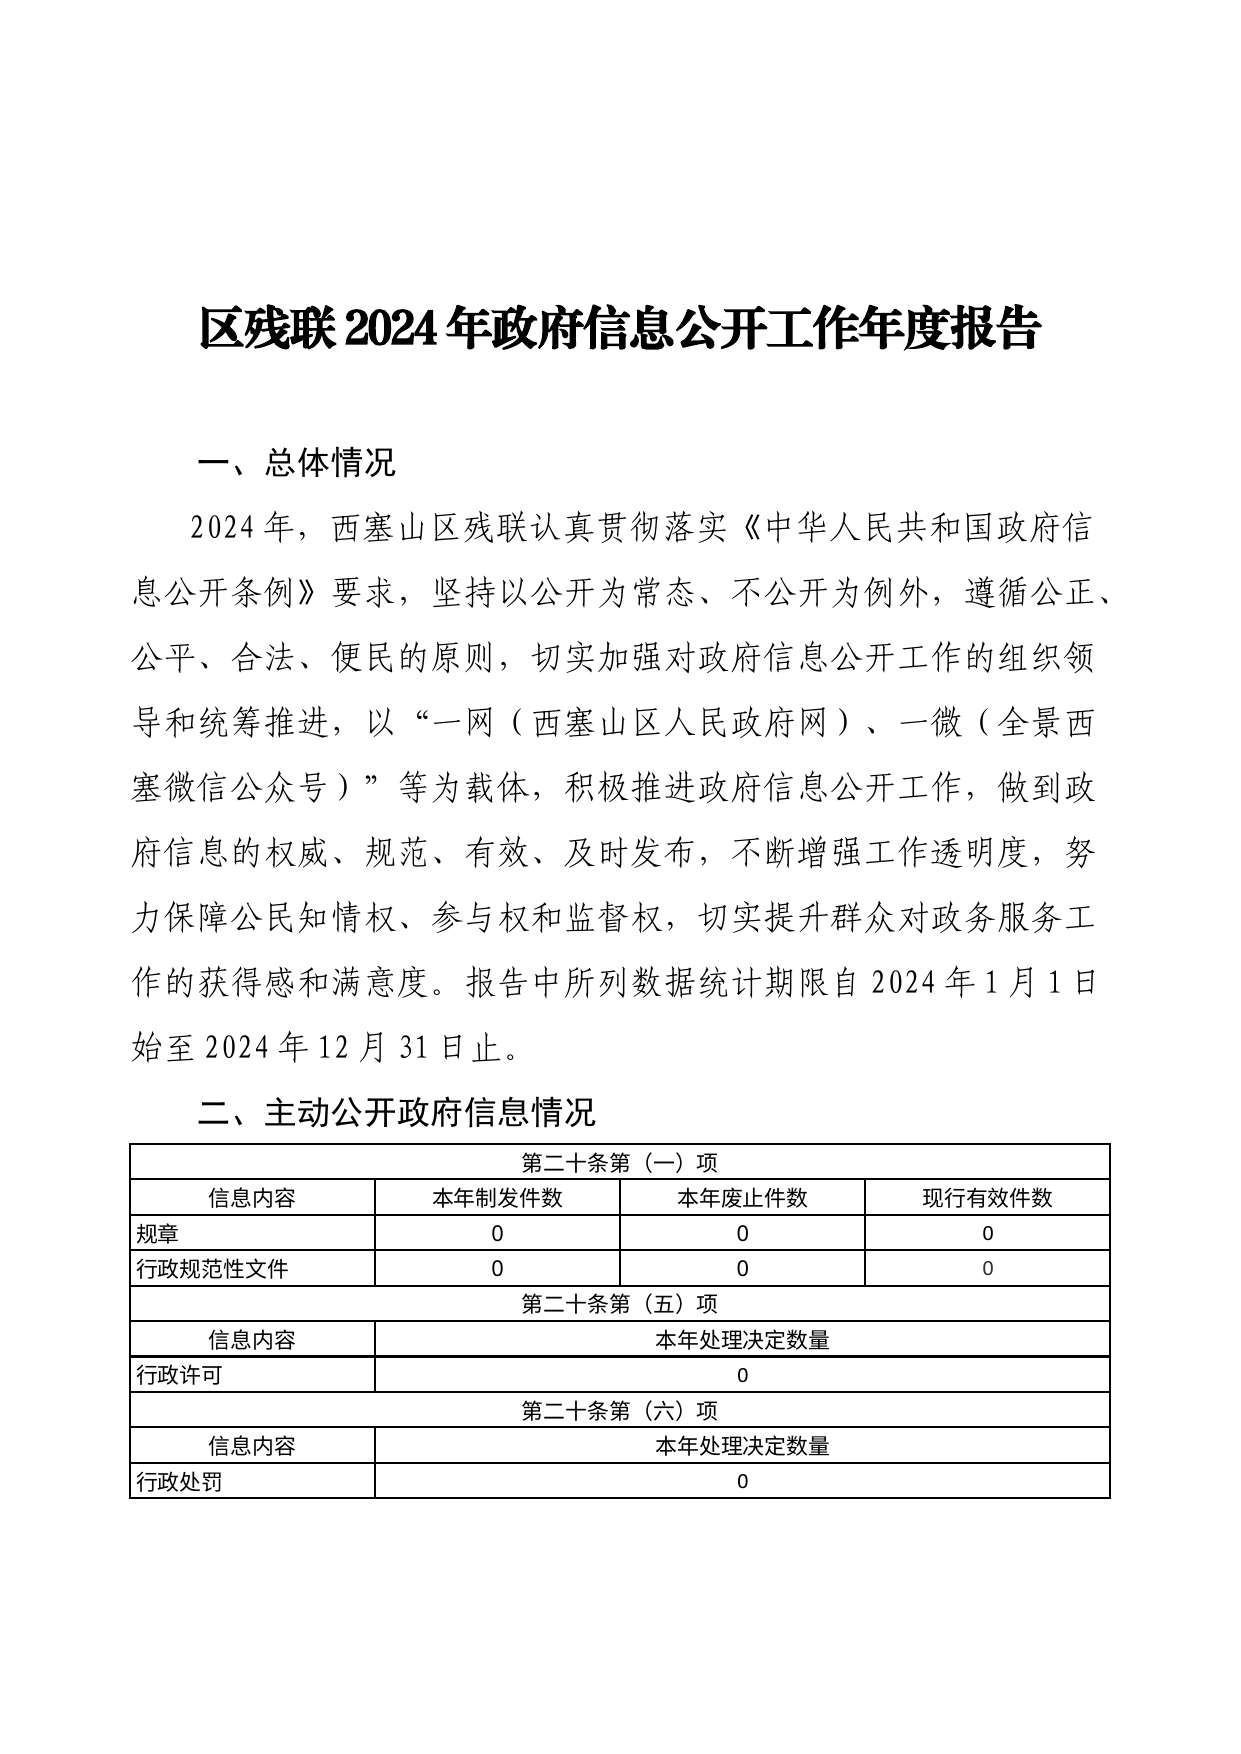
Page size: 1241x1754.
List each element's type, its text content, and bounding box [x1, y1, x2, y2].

text 2024年，西塞山区残联认真贯彻落实《中华人民共和国政府信息公开条例》要求，坚持以公开为常态、不公开为例外，遵循公正、公平、合法、便民的原则，切实加强对政府信息公开工作的组织领导和统筹推进，以“一网（西塞山区人民政府网）、一微（全景西塞微信公众号）”等为载体，积极推进政府信息公开工作，做到政府信息的权威、规范、有效、及时发布，不断增强工作透明度，努力保障公民知情权、参与权和监督权，切实提升群众对政务服务工作的获得感和满意度。报告中所列数据统计期限自2024年1月1日始至2024年12月31日止。 [130, 609, 1110, 1078]
table_cell 行政处罚 [131, 1464, 374, 1497]
table_cell 0 [621, 1251, 864, 1284]
text 一、总体情况 [130, 428, 1110, 493]
table_cell 本年制发件数 [376, 1180, 619, 1214]
table_cell 0 [866, 1251, 1109, 1284]
table_cell 本年处理决定数量 [376, 1428, 1109, 1462]
table_cell 规章 [131, 1216, 374, 1249]
table_cell 0 [376, 1464, 1109, 1497]
table_cell 本年废止件数 [621, 1180, 864, 1214]
table_cell 本年处理决定数量 [376, 1322, 1109, 1355]
table_cell 第二十条第（六）项 [131, 1393, 1109, 1426]
table_header 第二十条第（一）项 [131, 1145, 1109, 1178]
table_cell 行政规范性文件 [131, 1251, 374, 1284]
text 二、主动公开政府信息情况 [130, 1078, 1110, 1143]
table_cell 第二十条第（五）项 [131, 1287, 1109, 1320]
table_cell 信息内容 [131, 1428, 374, 1462]
table_cell 0 [866, 1216, 1109, 1249]
table_cell 现行有效件数 [866, 1180, 1109, 1214]
table_cell 0 [376, 1216, 619, 1249]
table_cell 0 [376, 1358, 1109, 1391]
table_cell 信息内容 [131, 1322, 374, 1355]
text 区残联2024年政府信息公开工作年度报告 [130, 298, 1110, 363]
table_cell 0 [376, 1251, 619, 1284]
table_cell 0 [621, 1216, 864, 1249]
table_cell 信息内容 [131, 1180, 374, 1214]
text 2024年，西塞山区残联认真贯彻落实《中华人民共和国政府信息公开条例》要求，坚持以公开为常态、不公开为例外，遵循公正、公平、合法、便民的原则，切实加强对政府信息公开工作的组织领导和统筹推进，以“一网（西塞山区人民政府网）、一微（全景西塞微信公众号）”等为载体，积极推进政府信息公开工作，做到政府信息的权威、规范、有效、及时发布，不断增强工作透明度，努力保障公民知情权、参与权和监督权，切实提升群众对政务服务工作的获得感和满意度。报告中所列数据统计期限自2024年1月1日始至2024年12月31日止。 [130, 493, 1110, 571]
table_cell 行政许可 [131, 1358, 374, 1391]
